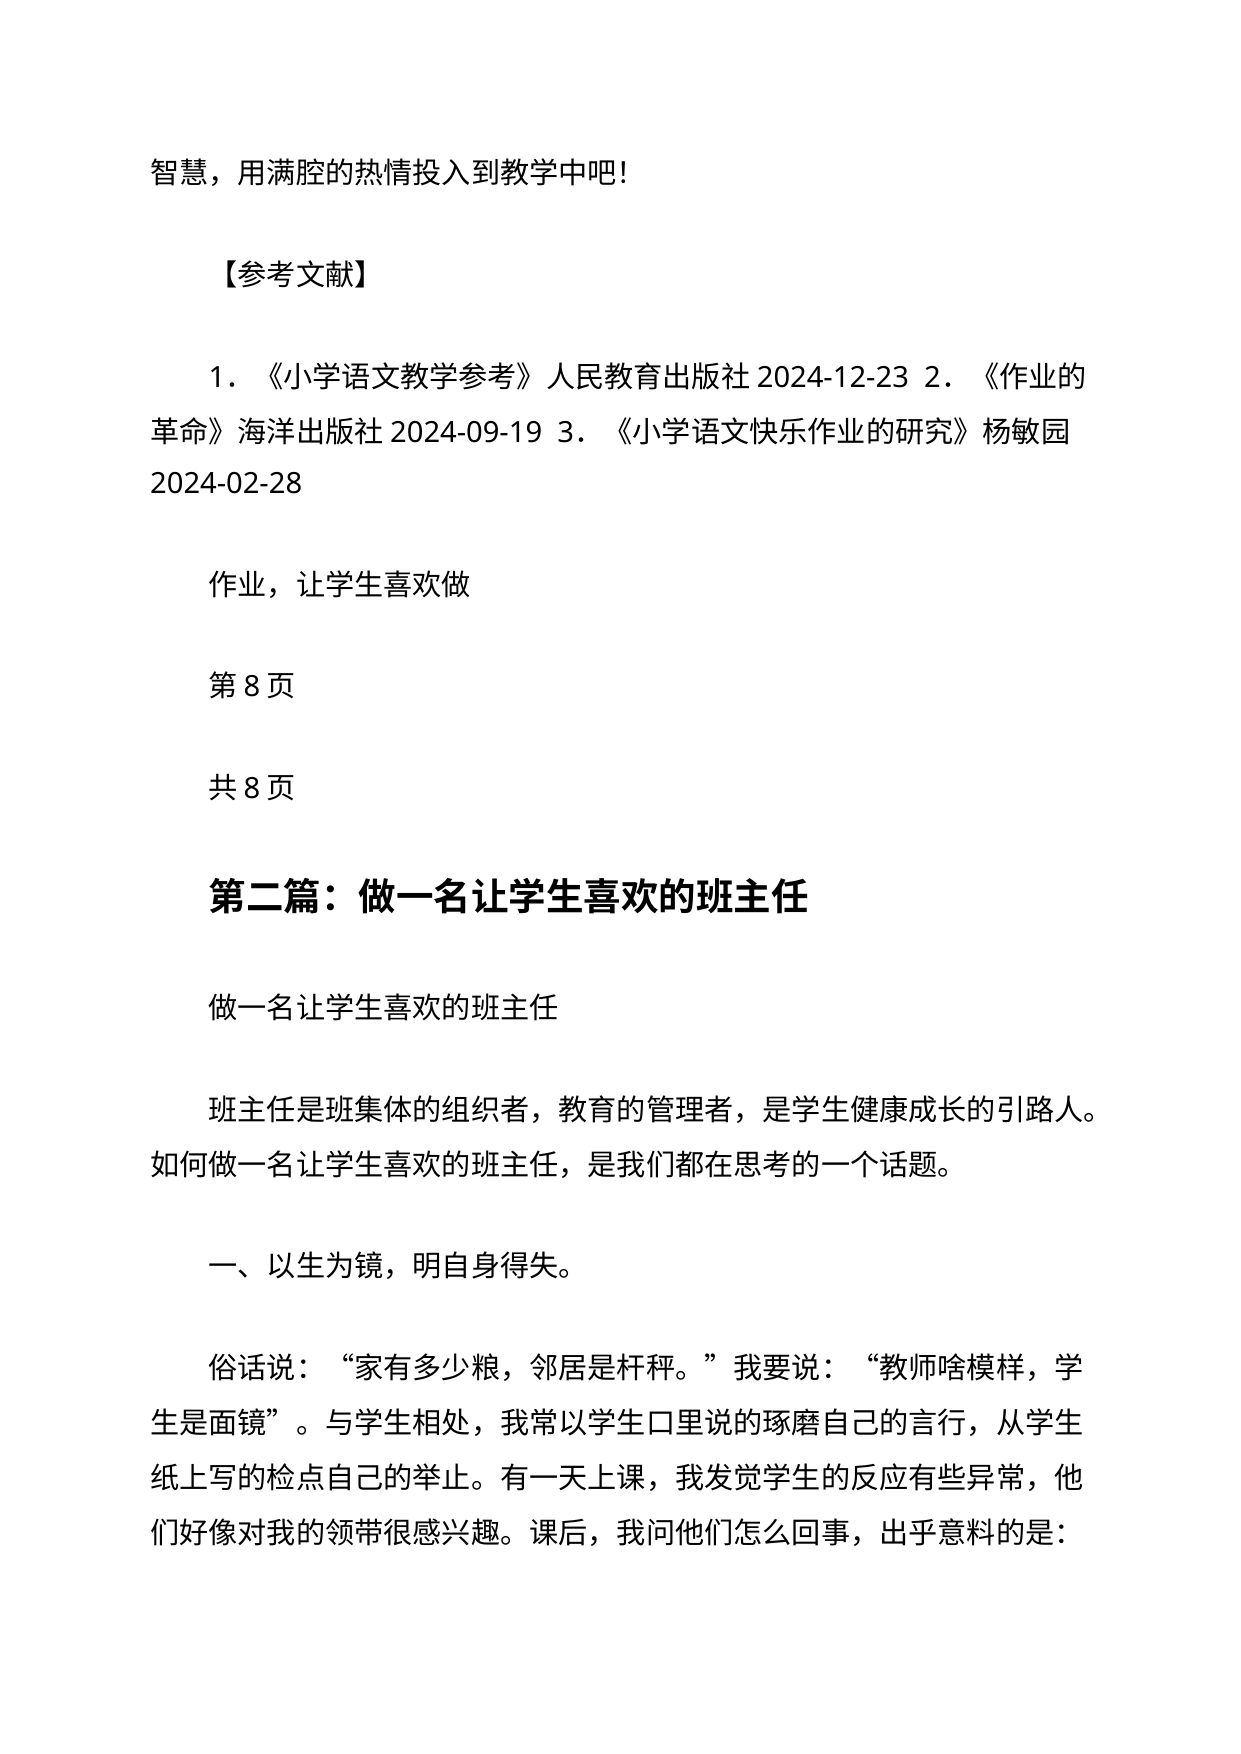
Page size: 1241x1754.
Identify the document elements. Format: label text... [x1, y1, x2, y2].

text 第二篇：做一名让学生喜欢的班主任 [150, 867, 1090, 921]
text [150, 150, 1090, 192]
text 一、以生为镜，明自身得失。 [150, 1243, 1090, 1285]
text 1．《小学语文教学参考》人民教育出版社 2024-12-23 2．《作业的革命》海洋出版社 2024-09-19 3．《小学语文快乐作业的研究》杨敏园 2024-02-28 [150, 353, 1090, 502]
text 作业，让学生喜欢做 [150, 561, 1090, 603]
text 【参考文献】 [150, 252, 1090, 294]
text 共8页 [150, 765, 1090, 807]
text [150, 1344, 1090, 1552]
text 第8页 [150, 663, 1090, 705]
text 做一名让学生喜欢的班主任 [150, 984, 1090, 1027]
text 班主任是班集体的组织者，教育的管理者，是学生健康成长的引路人。如何做一名让学生喜欢的班主任，是我们都在思考的一个话题。 [150, 1086, 1090, 1183]
